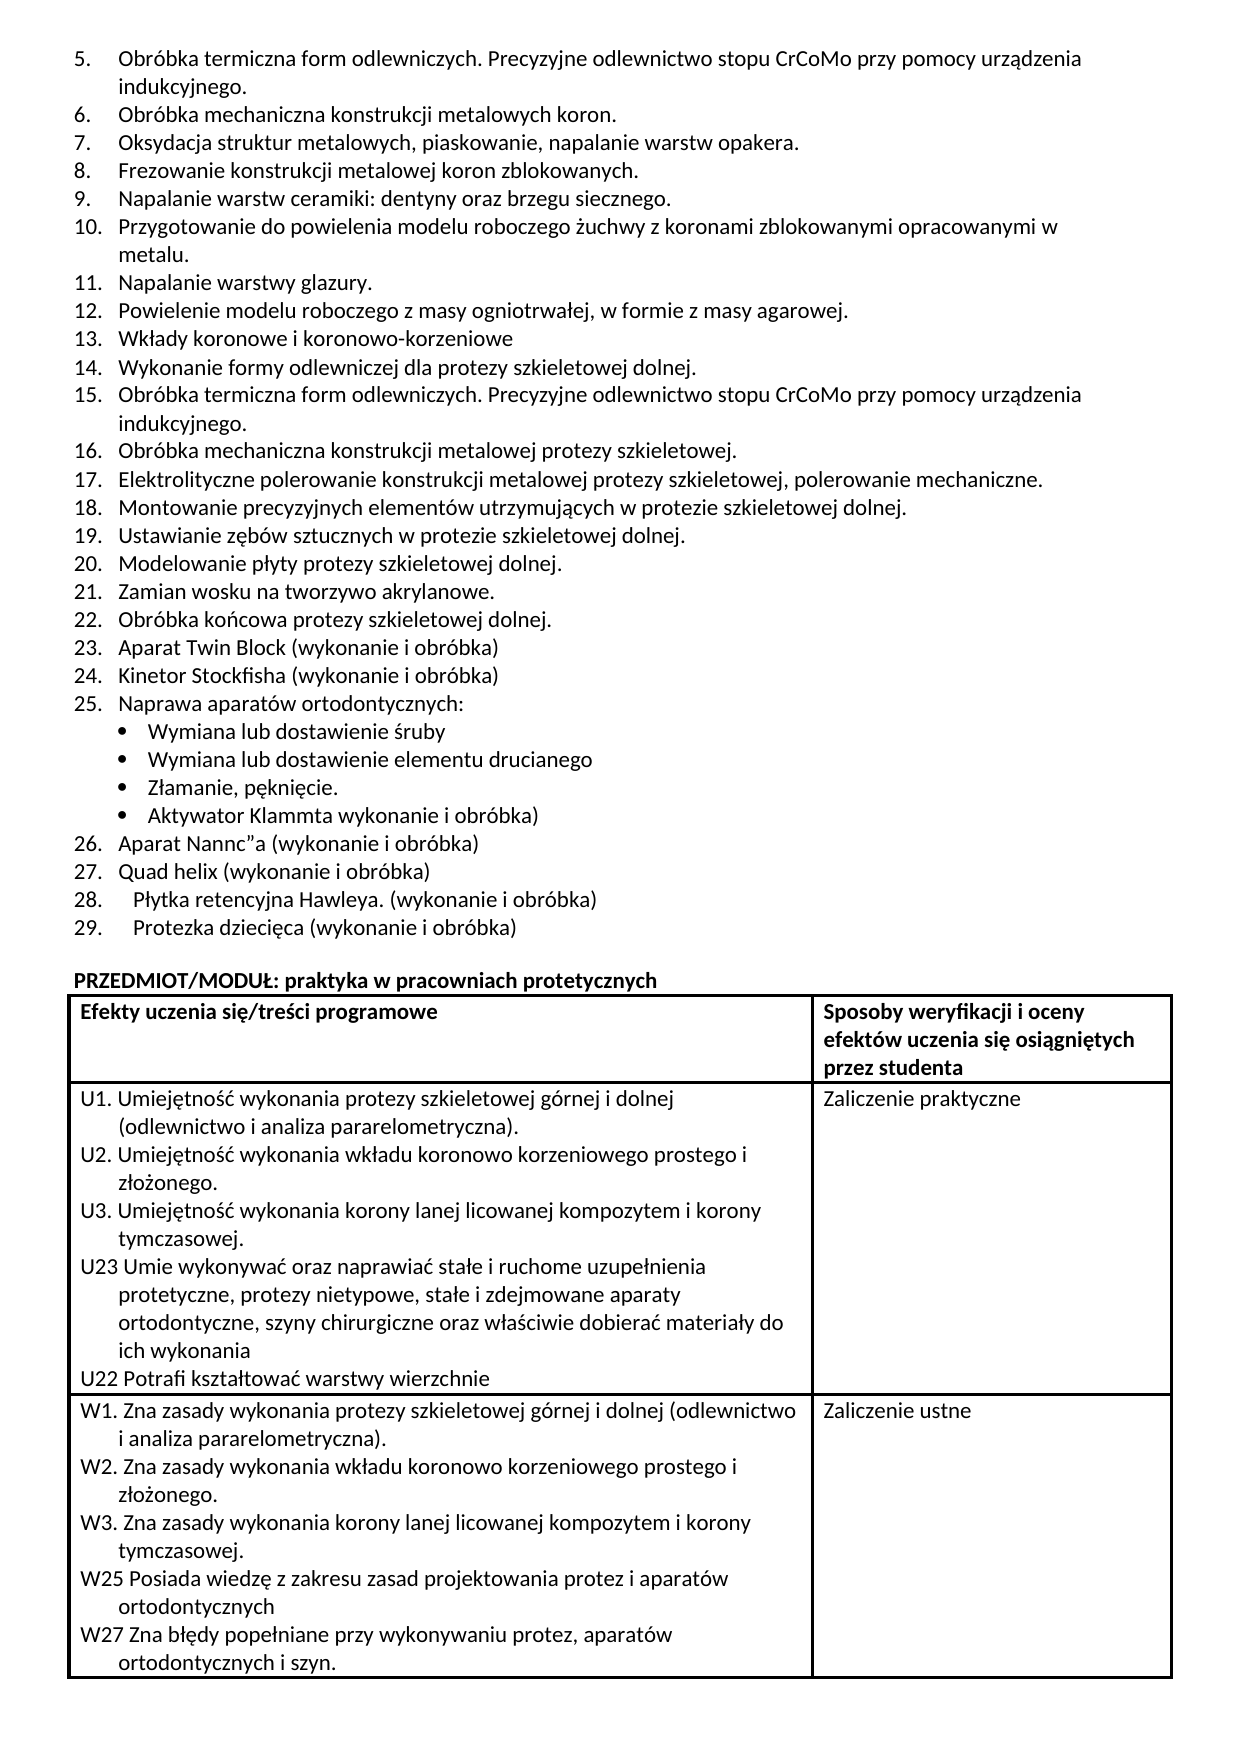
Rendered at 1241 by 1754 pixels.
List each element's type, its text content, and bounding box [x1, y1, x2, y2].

list Quad helix (wykonanie i obróbka) [74, 857, 1093, 885]
table_header Sposoby weryfikacji i oceny efektów uczenia się osiągniętych przez studenta [814, 997, 1170, 1081]
list Złamanie, pęknięcie. [118, 773, 1093, 801]
list Obróbka termiczna form odlewniczych. Precyzyjne odlewnictwo stopu CrCoMo przy pomocy urządzenia indukcyjnego. [74, 44, 1093, 100]
list Aparat Twin Block (wykonanie i obróbka) [74, 633, 1093, 661]
list Obróbka mechaniczna konstrukcji metalowej protezy szkieletowej. [74, 437, 1093, 465]
list Kinetor Stockfisha (wykonanie i obróbka) [74, 661, 1093, 689]
list Napalanie warstw ceramiki: dentyny oraz brzegu siecznego. [74, 184, 1093, 212]
table_cell Zaliczenie praktyczne [814, 1084, 1170, 1393]
list Powielenie modelu roboczego z masy ogniotrwałej, w formie z masy agarowej. [74, 297, 1093, 324]
list Obróbka termiczna form odlewniczych. Precyzyjne odlewnictwo stopu CrCoMo przy pomocy urządzenia indukcyjnego. [74, 381, 1093, 437]
list Aktywator Klammta wykonanie i obróbka) [118, 801, 1093, 829]
list Wykonanie formy odlewniczej dla protezy szkieletowej dolnej. [74, 353, 1093, 381]
table_cell Zaliczenie ustne [814, 1396, 1170, 1676]
list Wkłady koronowe i koronowo-korzeniowe [74, 324, 1093, 353]
list Wymiana lub dostawienie elementu drucianego [118, 745, 1093, 773]
list Wymiana lub dostawienie śruby [118, 717, 1093, 745]
list Modelowanie płyty protezy szkieletowej dolnej. [74, 549, 1093, 577]
list Obróbka końcowa protezy szkieletowej dolnej. [74, 605, 1093, 633]
list Naprawa aparatów ortodontycznych: [74, 689, 1093, 717]
list Ustawianie zębów sztucznych w protezie szkieletowej dolnej. [74, 521, 1093, 549]
list Elektrolityczne polerowanie konstrukcji metalowej protezy szkieletowej, polerowanie mechaniczne. [74, 465, 1093, 493]
list Obróbka mechaniczna konstrukcji metalowych koron. [74, 100, 1093, 128]
list Aparat Nannc”a (wykonanie i obróbka) [74, 829, 1093, 857]
list Frezowanie konstrukcji metalowej koron zblokowanych. [74, 156, 1093, 184]
list Protezka dziecięca (wykonanie i obróbka) [74, 913, 1093, 941]
list Zamian wosku na tworzywo akrylanowe. [74, 577, 1093, 605]
list Napalanie warstwy glazury. [74, 268, 1093, 297]
table_cell U1. Umiejętność wykonania protezy szkieletowej górnej i dolnej (odlewnictwo i analiza pararelometryczna). U2. Umiejętność wykonania wkładu koronowo korzeniowego prostego i złożonego. U3. Umiejętność wykonania korony lanej licowanej kompozytem i korony tymczasowej. U23 Umie wykonywać oraz naprawiać stałe i ruchome uzupełnienia protetyczne, protezy nietypowe, stałe i zdejmowane aparaty ortodontyczne, szyny chirurgiczne oraz właściwie dobierać materiały do ich wykonania U22 Potrafi kształtować warstwy wierzchnie [71, 1084, 811, 1393]
list Montowanie precyzyjnych elementów utrzymujących w protezie szkieletowej dolnej. [74, 493, 1093, 521]
table_header Efekty uczenia się/treści programowe [71, 997, 811, 1081]
list Oksydacja struktur metalowych, piaskowanie, napalanie warstw opakera. [74, 128, 1093, 156]
list Przygotowanie do powielenia modelu roboczego żuchwy z koronami zblokowanymi opracowanymi w metalu. [74, 212, 1093, 268]
table_cell W1. Zna zasady wykonania protezy szkieletowej górnej i dolnej (odlewnictwo i analiza pararelometryczna). W2. Zna zasady wykonania wkładu koronowo korzeniowego prostego i złożonego. W3. Zna zasady wykonania korony lanej licowanej kompozytem i korony tymczasowej. W25 Posiada wiedzę z zakresu zasad projektowania protez i aparatów ortodontycznych W27 Zna błędy popełniane przy wykonywaniu protez, aparatów ortodontycznych i szyn. [71, 1396, 811, 1676]
list Płytka retencyjna Hawleya. (wykonanie i obróbka) [74, 885, 1093, 913]
subtitle PRZEDMIOT/MODUŁ: praktyka w pracowniach protetycznych [74, 966, 1093, 994]
